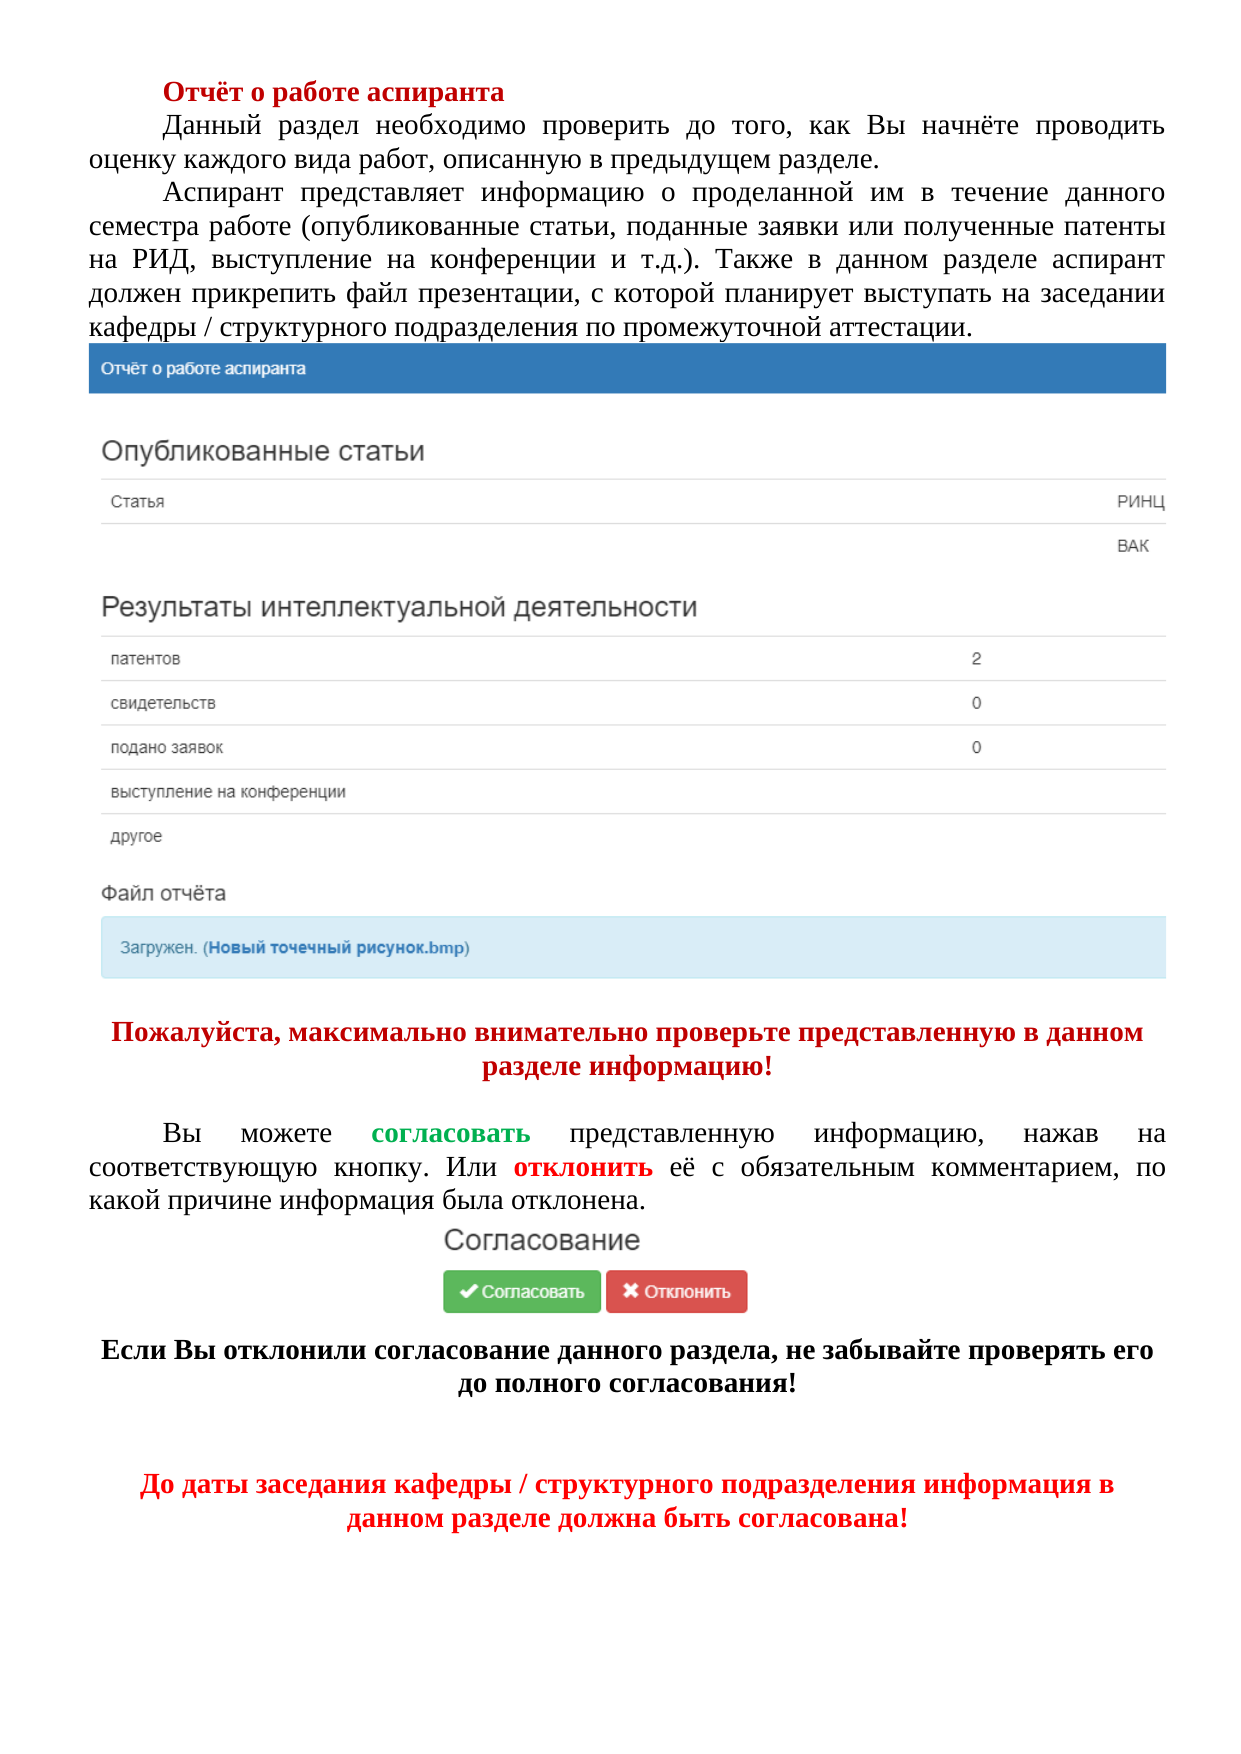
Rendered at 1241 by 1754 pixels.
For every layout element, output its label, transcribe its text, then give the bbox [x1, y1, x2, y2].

subtitle Отчёт о работе аспиранта [89, 74, 1167, 107]
text Аспирант представляет информацию о проделанной им в течение данного семестра работе (опубликованные статьи, поданные заявки или полученные патенты на РИД, выступление на конференции и т.д.). Также в данном разделе аспирант должен прикрепить файл презентации, с которой планирует выступать на заседании кафедры / структурного подразделения по промежуточной аттестации. [89, 174, 1167, 342]
text До даты заседания кафедры / структурного подразделения информация в данном разделе должна быть согласована! [89, 1466, 1167, 1533]
picture [88, 342, 1167, 981]
text Пожалуйста, максимально внимательно проверьте представленную в данном разделе информацию! [89, 1014, 1167, 1082]
text Вы можете согласовать представленную информацию, нажав на соответствующую кнопку. Или отклонить её с обязательным комментарием, по какой причине информация была отклонена. [89, 1115, 1167, 1216]
picture [436, 1215, 819, 1332]
text Данный раздел необходимо проверить до того, как Вы начнёте проводить оценку каждого вида работ, описанную в предыдущем разделе. [89, 107, 1167, 174]
text Если Вы отклонили согласование данного раздела, не забывайте проверять его до полного согласования! [89, 1332, 1167, 1399]
